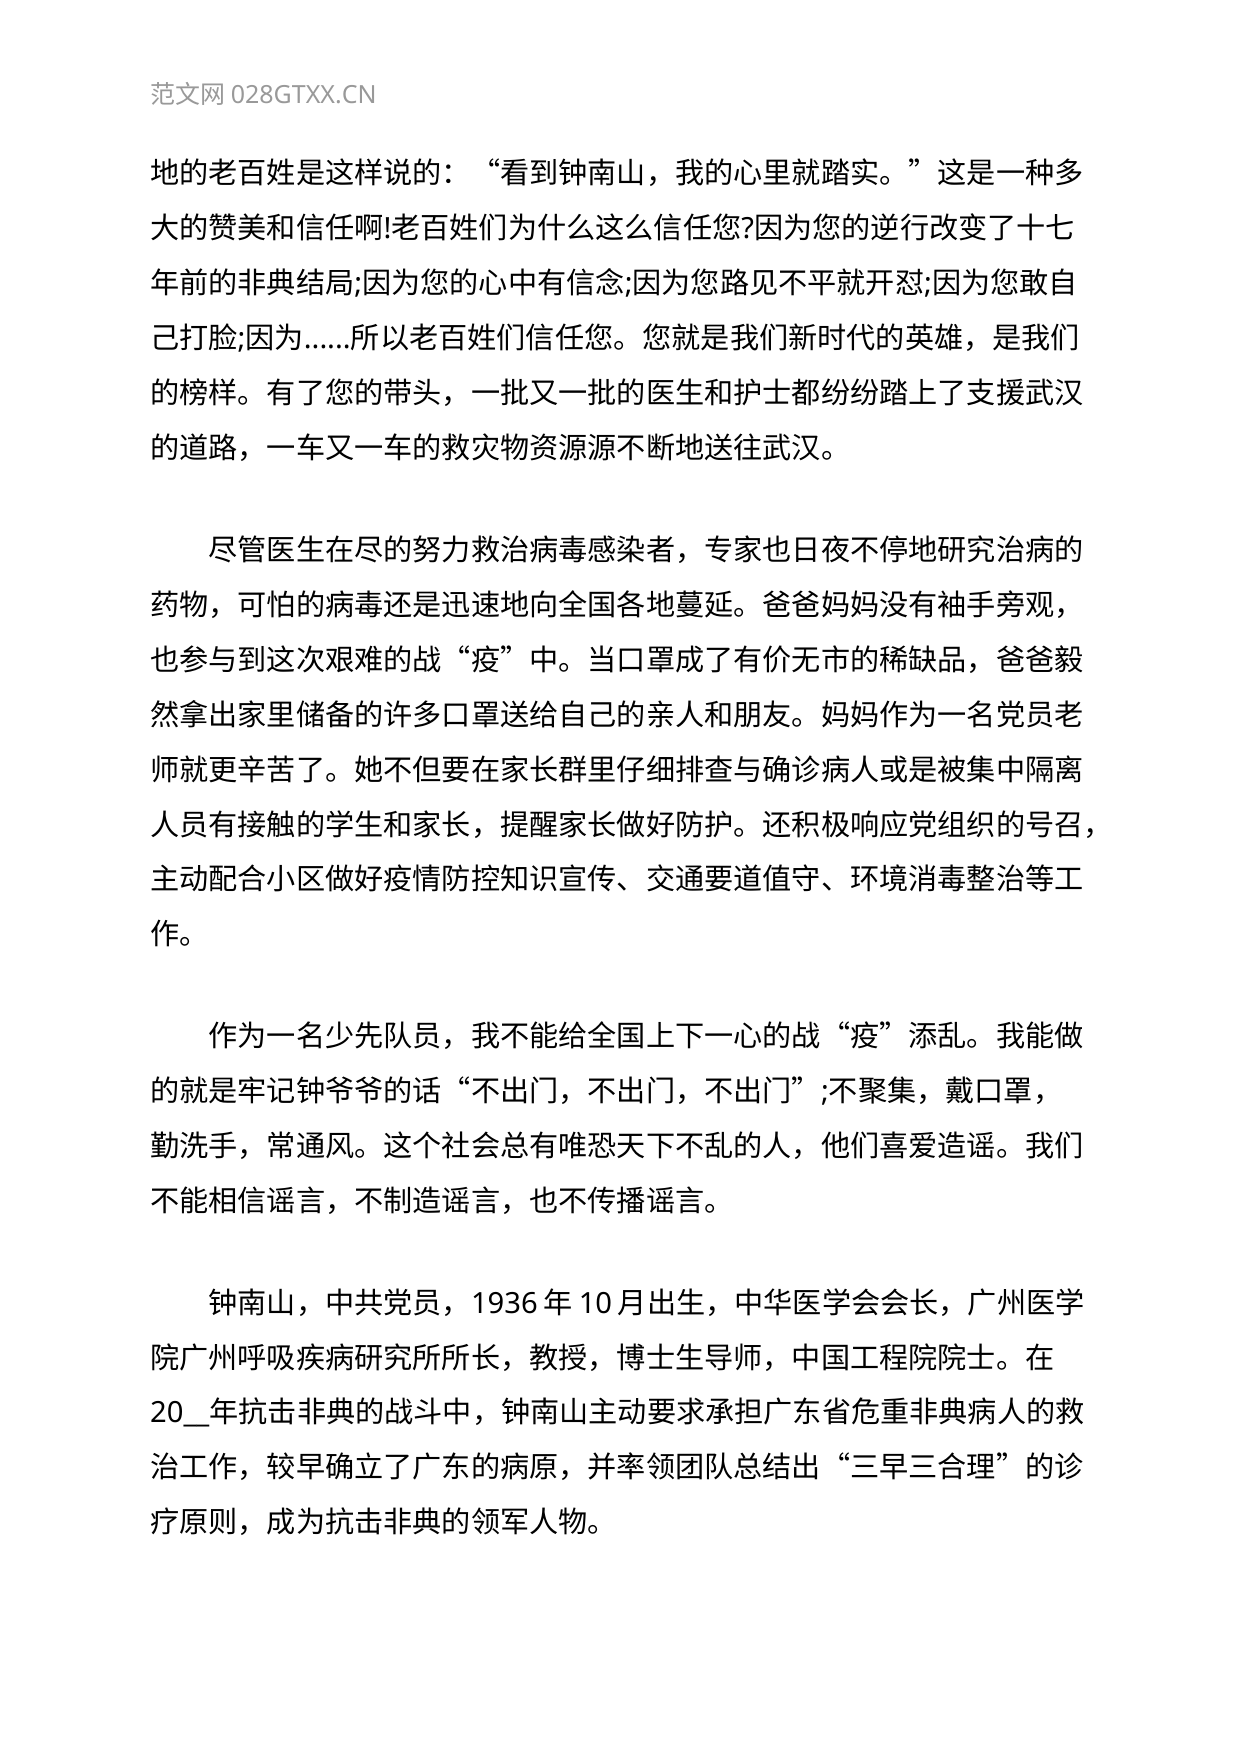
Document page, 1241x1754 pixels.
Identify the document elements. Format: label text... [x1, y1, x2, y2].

text 作为一名少先队员，我不能给全国上下一心的战“疫”添乱。我能做的就是牢记钟爷爷的话“不出门，不出门，不出门”;不聚集，戴口罩，勤洗手，常通风。这个社会总有唯恐天下不乱的人，他们喜爱造谣。我们不能相信谣言，不制造谣言，也不传播谣言。 [150, 1013, 1090, 1220]
text 尽管医生在尽的努力救治病毒感染者，专家也日夜不停地研究治病的药物，可怕的病毒还是迅速地向全国各地蔓延。爸爸妈妈没有袖手旁观，也参与到这次艰难的战“疫”中。当口罩成了有价无市的稀缺品，爸爸毅然拿出家里储备的许多口罩送给自己的亲人和朋友。妈妈作为一名党员老师就更辛苦了。她不但要在家长群里仔细排查与确诊病人或是被集中隔离人员有接触的学生和家长，提醒家长做好防护。还积极响应党组织的号召，主动配合小区做好疫情防控知识宣传、交通要道值守、环境消毒整治等工作。 [150, 527, 1090, 953]
text 钟南山，中共党员，1936年10月出生，中华医学会会长，广州医学院广州呼吸疾病研究所所长，教授，博士生导师，中国工程院院士。在20__年抗击非典的战斗中，钟南山主动要求承担广东省危重非典病人的救治工作，较早确立了广东的病原，并率领团队总结出“三早三合理”的诊疗原则，成为抗击非典的领军人物。 [150, 1279, 1090, 1541]
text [150, 150, 1090, 467]
